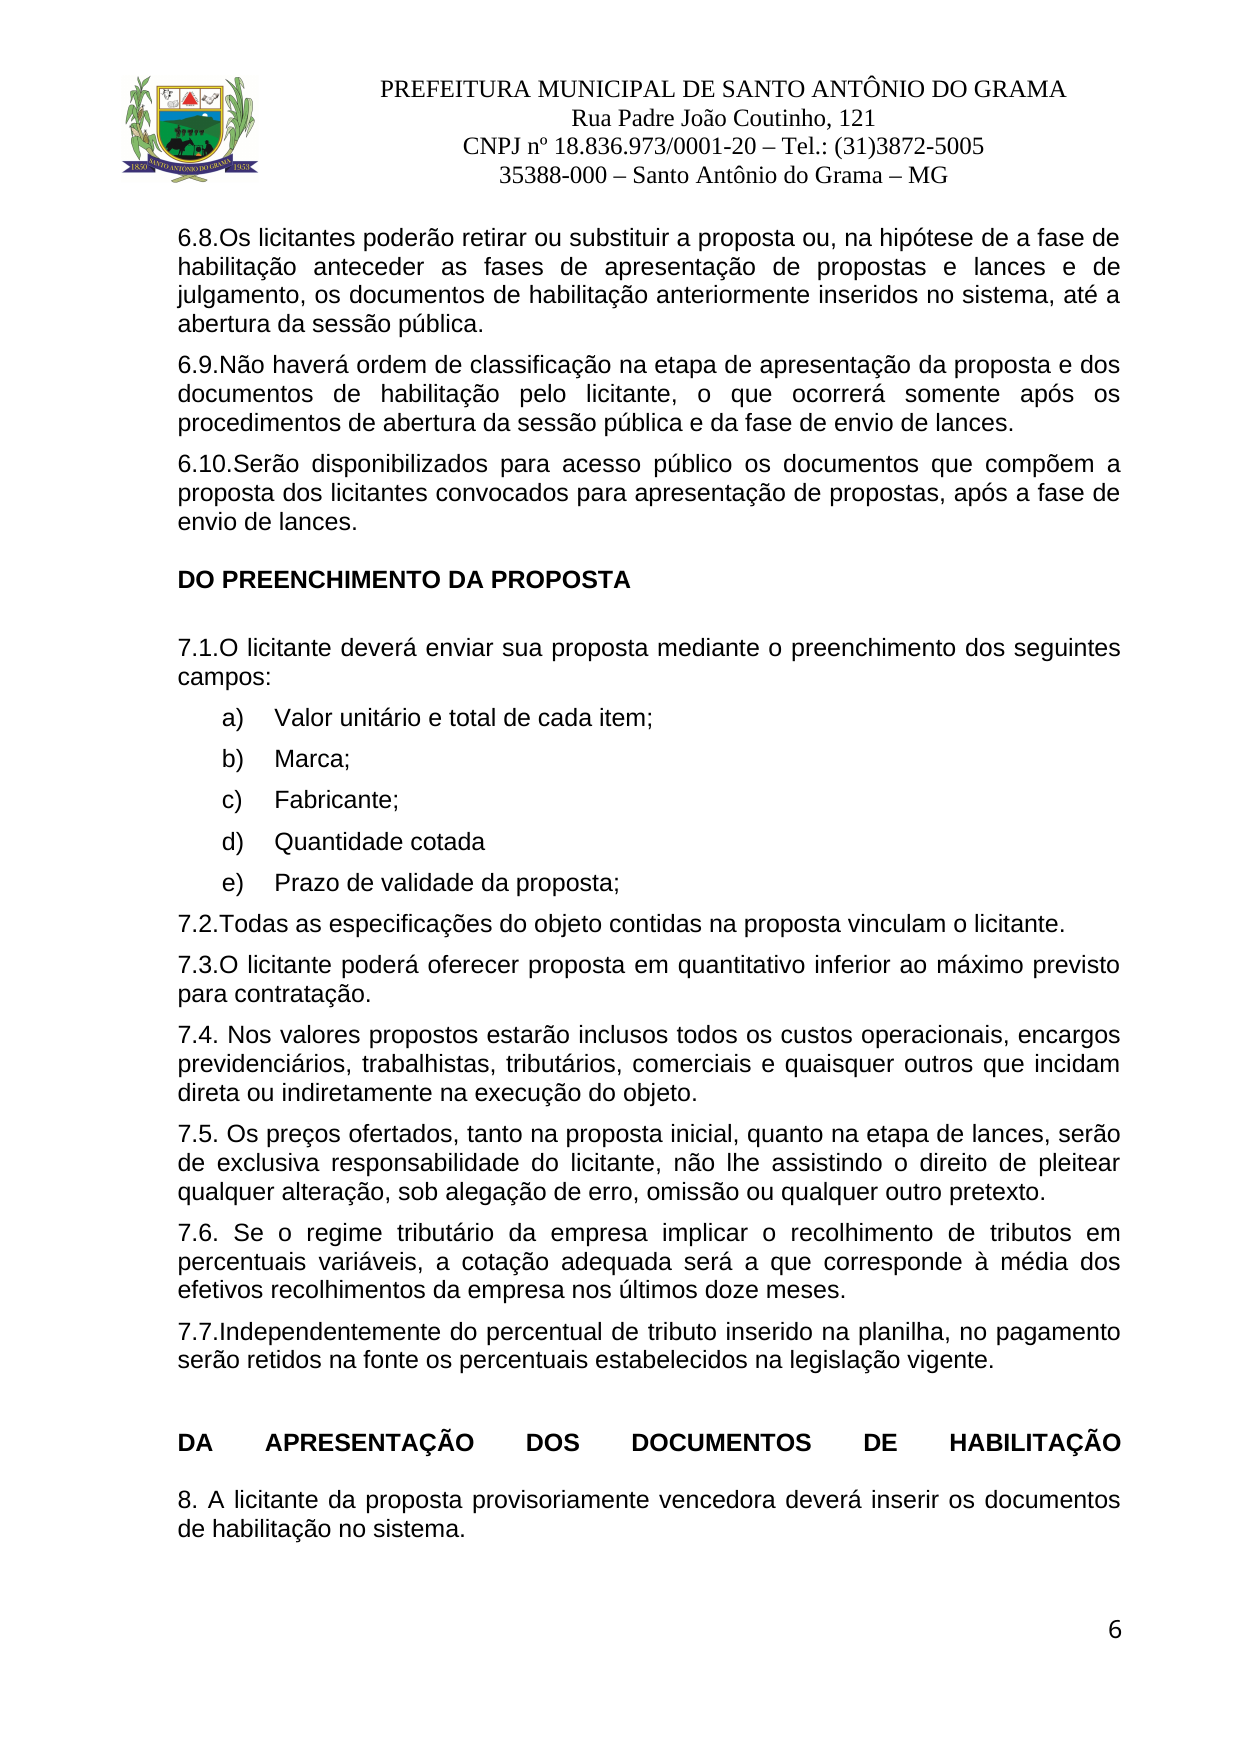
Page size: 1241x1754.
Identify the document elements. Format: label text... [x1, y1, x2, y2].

list 7.5. Os preços ofertados, tanto na proposta inicial, quanto na etapa de lances, serão de exclusiva responsabilidade do licitante, não lhe assistindo o direito de pleitear qualquer alteração, sob alegação de erro, omissão ou qualquer outro pretexto. [177, 1119, 1122, 1205]
list 7.4. Nos valores propostos estarão inclusos todos os custos operacionais, encargos previdenciários, trabalhistas, tributários, comerciais e quaisquer outros que incidam direta ou indiretamente na execução do objeto. [177, 1020, 1122, 1106]
list 7.2.Todas as especificações do objeto contidas na proposta vinculam o licitante. [177, 909, 1122, 938]
picture [121, 75, 259, 183]
text Prazo de validade da proposta; [222, 868, 1122, 896]
text Fabricante; [222, 785, 1122, 814]
list 7.1.O licitante deverá enviar sua proposta mediante o preenchimento dos seguintes campos: [177, 633, 1122, 690]
text Valor unitário e total de cada item; [222, 703, 1122, 731]
list 7.6. Se o regime tributário da empresa implicar o recolhimento de tributos em percentuais variáveis, a cotação adequada será a que corresponde à média dos efetivos recolhimentos da empresa nos últimos doze meses. [177, 1218, 1122, 1304]
list 7.3.O licitante poderá oferecer proposta em quantitativo inferior ao máximo previsto para contratação. [177, 950, 1122, 1008]
list 6.10.Serão disponibilizados para acesso público os documentos que compõem a proposta dos licitantes convocados para apresentação de propostas, após a fase de envio de lances. [177, 449, 1122, 535]
list 7.7.Independentemente do percentual de tributo inserido na planilha, no pagamento serão retidos na fonte os percentuais estabelecidos na legislação vigente. [177, 1316, 1122, 1374]
list DA APRESENTAÇÃO DOS DOCUMENTOS DE HABILITAÇÃO 8. A licitante da proposta provisoriamente vencedora deverá inserir os documentos de habilitação no sistema. [177, 1428, 1122, 1543]
list 6.8.Os licitantes poderão retirar ou substituir a proposta ou, na hipótese de a fase de habilitação anteceder as fases de apresentação de propostas e lances e de julgamento, os documentos de habilitação anteriormente inseridos no sistema, até a abertura da sessão pública. [177, 223, 1122, 338]
list 6.9.Não haverá ordem de classificação na etapa de apresentação da proposta e dos documentos de habilitação pelo licitante, o que ocorrerá somente após os procedimentos de abertura da sessão pública e da fase de envio de lances. [177, 350, 1122, 437]
text Marca; [222, 744, 1122, 773]
text DO PREENCHIMENTO DA PROPOSTA [177, 565, 1122, 594]
text Quantidade cotada [222, 826, 1122, 855]
